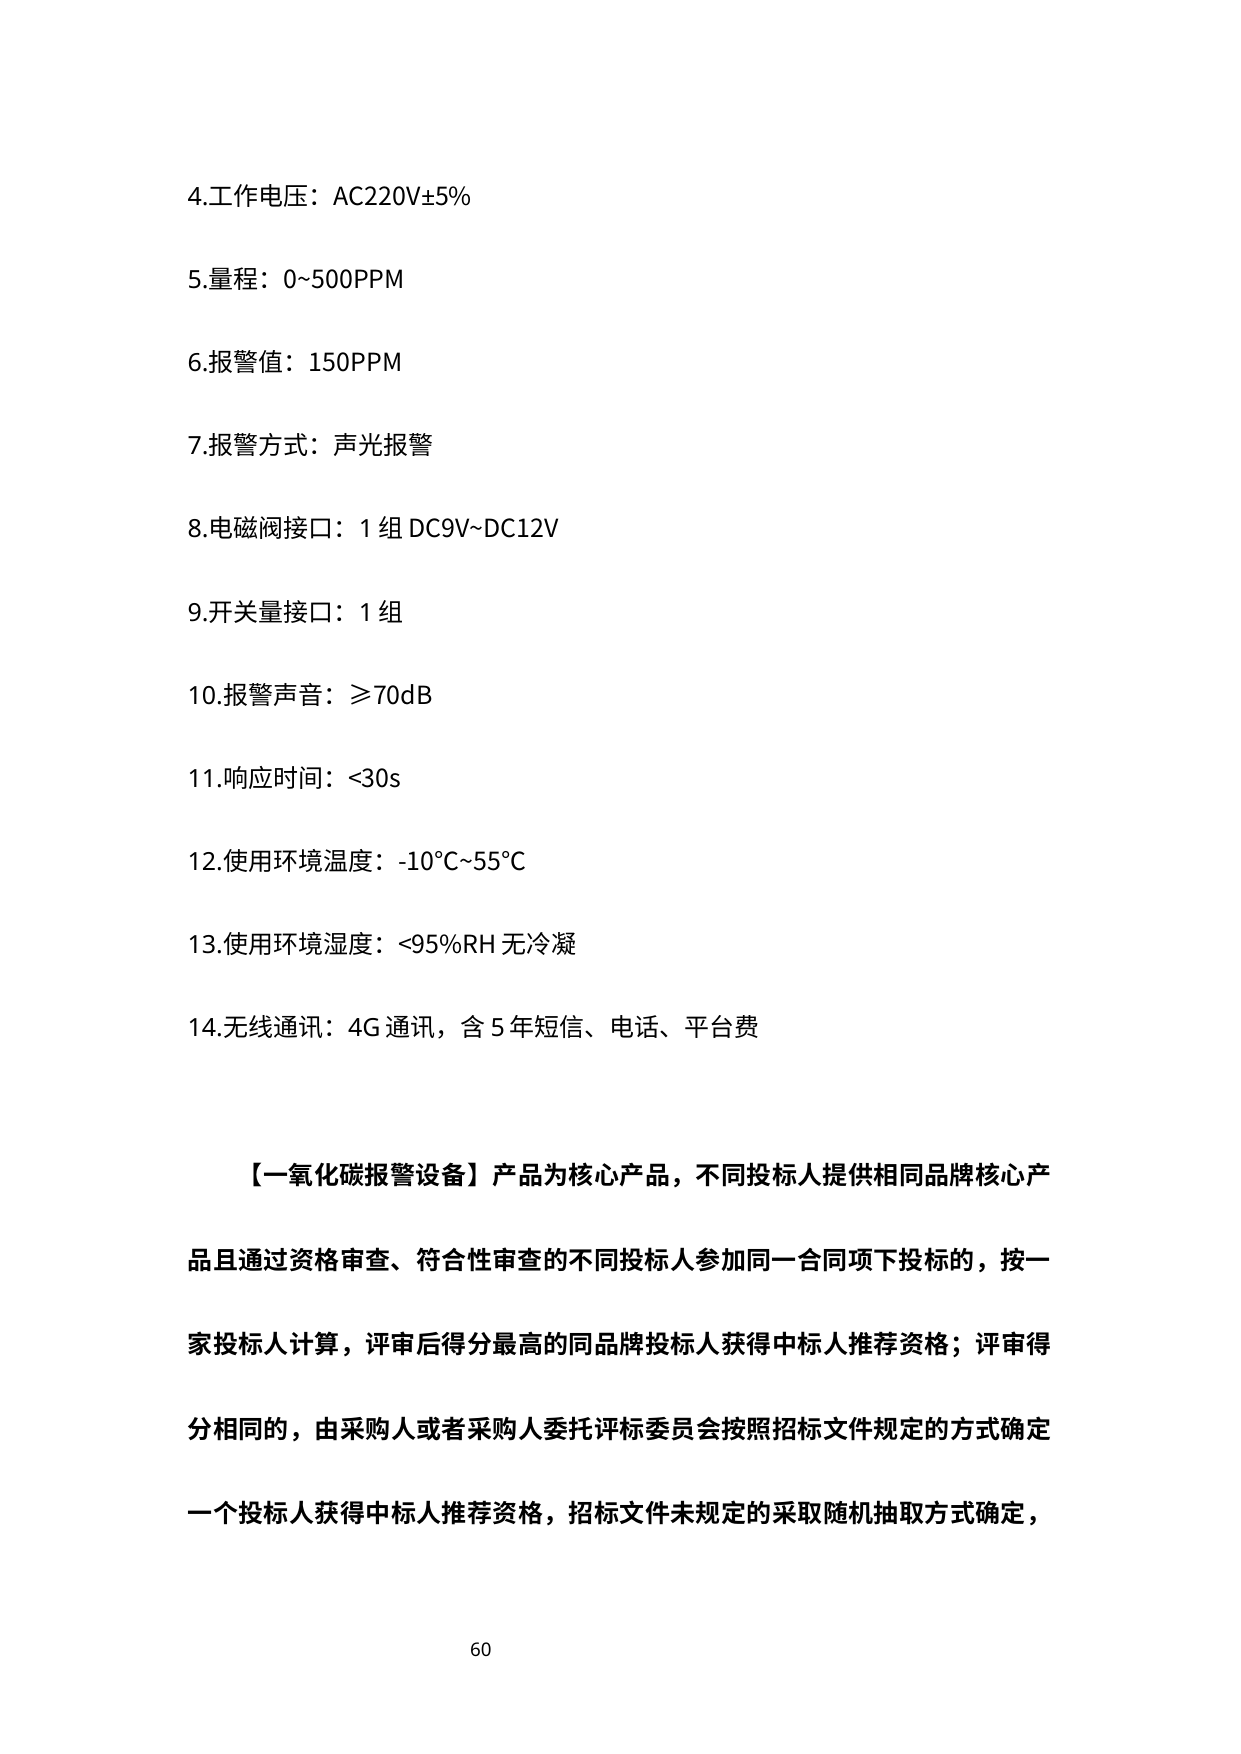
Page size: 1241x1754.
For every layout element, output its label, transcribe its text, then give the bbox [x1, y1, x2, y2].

text 14.无线通讯：4G通讯，含5年短信、电话、平台费 [187, 993, 1053, 1058]
text 9.开关量接口：1组 [187, 578, 1053, 643]
text 7.报警方式：声光报警 [187, 411, 1053, 476]
text 10.报警声音：≥70dB [187, 661, 1053, 726]
text 11.响应时间：<30s [187, 744, 1053, 809]
text 4.工作电压：AC220V±5% [187, 162, 1053, 227]
text 8.电磁阀接口：1组DC9V~DC12V [187, 494, 1053, 559]
text 12.使用环境温度：-10℃~55℃ [187, 827, 1053, 892]
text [187, 1141, 1053, 1544]
text 5.量程：0~500PPM [187, 245, 1053, 310]
text 6.报警值：150PPM [187, 328, 1053, 393]
text 13.使用环境湿度：<95%RH无冷凝 [187, 910, 1053, 975]
